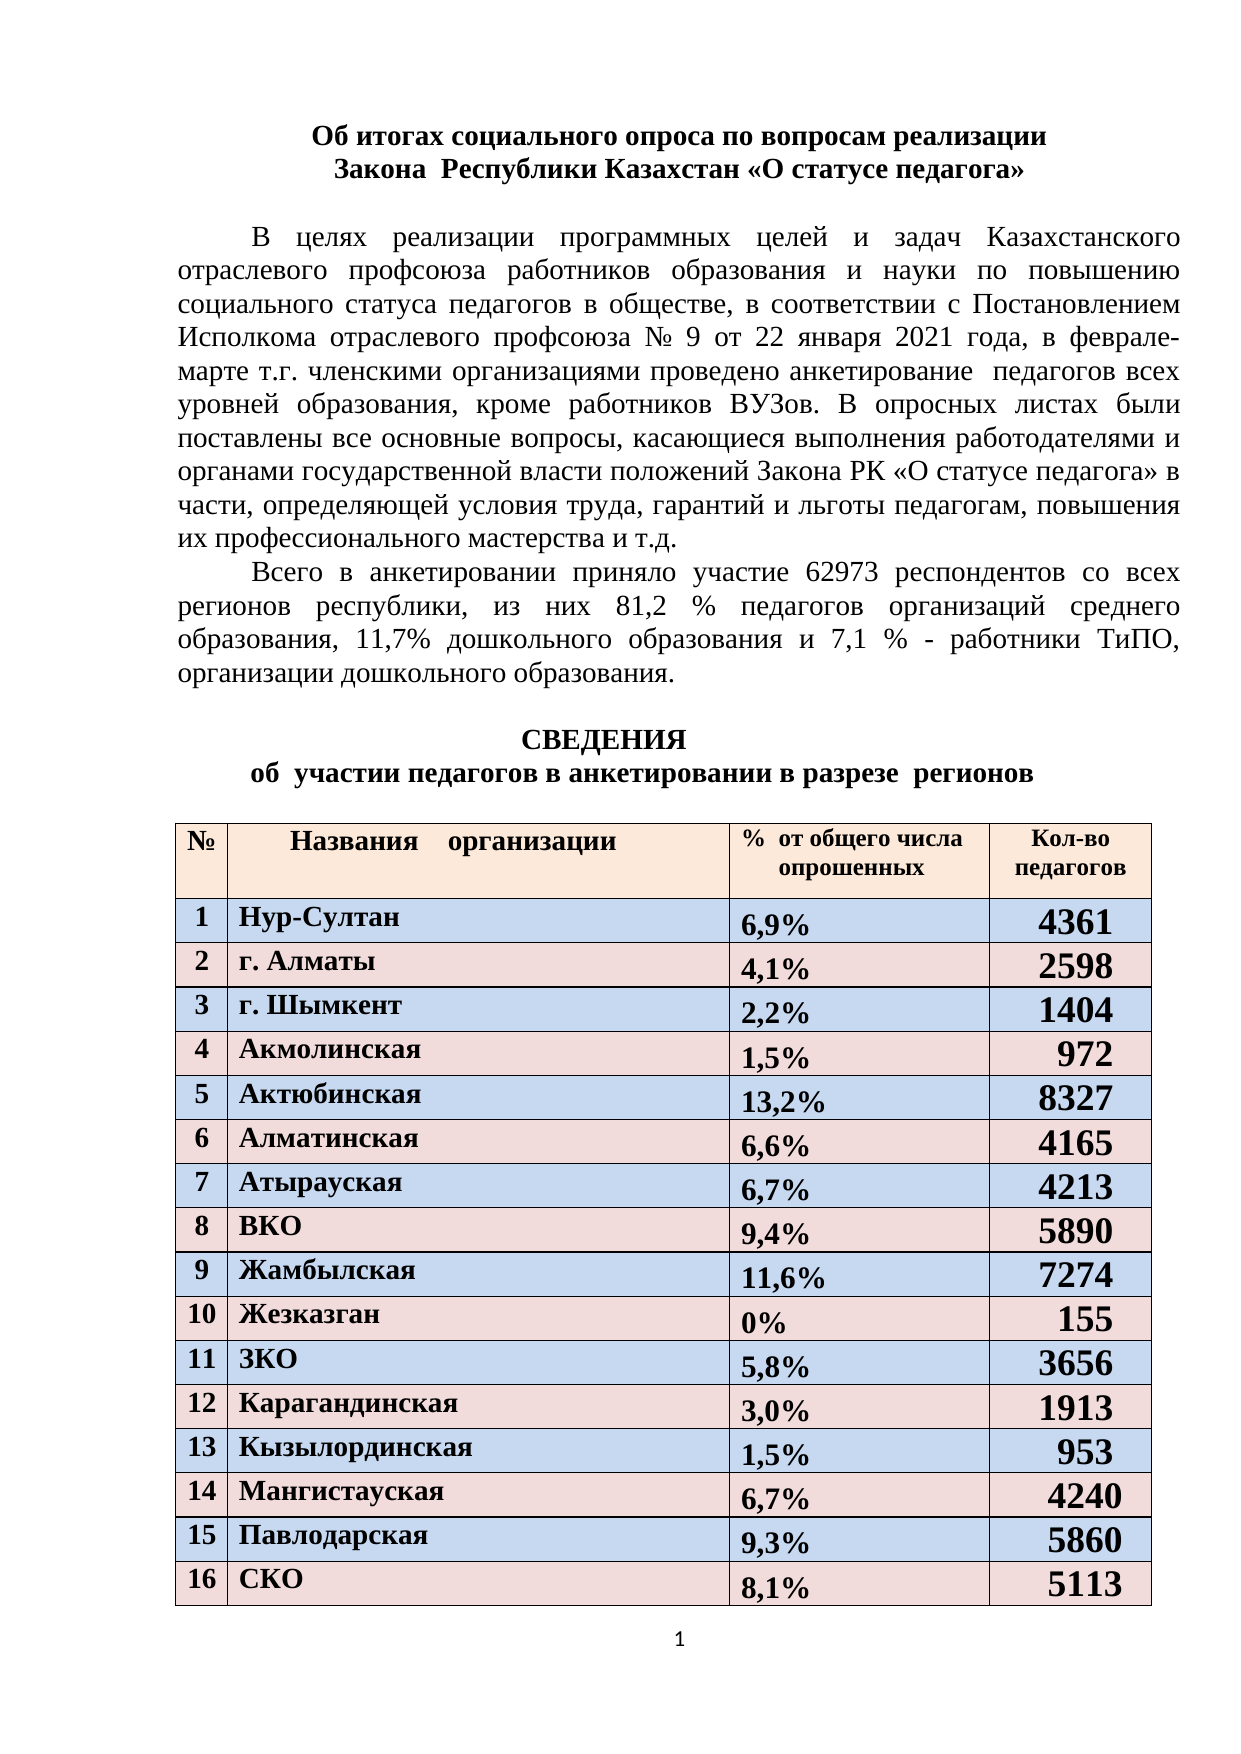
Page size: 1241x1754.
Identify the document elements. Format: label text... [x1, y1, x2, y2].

text Об итогах социального опроса по вопросам реализации [177, 118, 1181, 152]
table_cell 12 [176, 1385, 227, 1428]
table_cell 15 [176, 1518, 227, 1561]
table_cell ЗКО [228, 1341, 729, 1384]
table_cell 3,0% [730, 1385, 989, 1428]
table_cell 2 [176, 943, 227, 986]
table_cell 7 [176, 1164, 227, 1207]
table_cell 13,2% [730, 1076, 989, 1119]
table_cell 3 [176, 988, 227, 1031]
table_cell Акмолинская [228, 1032, 729, 1075]
table_cell СКО [228, 1562, 729, 1605]
table_cell 5860 [990, 1518, 1151, 1561]
table_cell 7274 [990, 1253, 1151, 1296]
table_cell 972 [990, 1032, 1151, 1075]
table_cell 9,3% [730, 1518, 989, 1561]
table_cell Алматинская [228, 1120, 729, 1163]
table_cell 16 [176, 1562, 227, 1605]
table_header Кол-во педагогов [990, 824, 1151, 898]
table_cell 9 [176, 1253, 227, 1296]
table_cell 1 [176, 899, 227, 942]
table_header % от общего числа опрошенных [730, 824, 989, 898]
table_cell 953 [990, 1429, 1151, 1472]
text СВЕДЕНИЯ [177, 722, 1181, 755]
table_cell 4240 [990, 1473, 1151, 1516]
table_cell 11,6% [730, 1253, 989, 1296]
table_cell 11 [176, 1341, 227, 1384]
text В целях реализации программных целей и задач Казахстанского отраслевого профсоюза работников образования и науки по повышению социального статуса педагогов в обществе, в соответствии с Постановлением Исполкома отраслевого профсоюза № 9 от 22 января 2021 года, в феврале-марте т.г. членскими организациями проведено анкетирование педагогов всех уровней образования, кроме работников ВУЗов. В опросных листах были поставлены все основные вопросы, касающиеся выполнения работодателями и органами государственной власти положений Закона РК «О статусе педагога» в части, определяющей условия труда, гарантий и льготы педагогам, повышения их профессионального мастерства и т.д. [177, 219, 1181, 554]
table_cell 13 [176, 1429, 227, 1472]
table_cell 5,8% [730, 1341, 989, 1384]
table_cell 6,7% [730, 1164, 989, 1207]
text Закона Республики Казахстан «О статусе педагога» [177, 152, 1181, 185]
table_cell 0% [730, 1297, 989, 1340]
table_cell 1913 [990, 1385, 1151, 1428]
table_cell 2598 [990, 943, 1151, 986]
text об участии педагогов в анкетировании в разрезе регионов [177, 755, 1181, 789]
table_cell 6 [176, 1120, 227, 1163]
table_cell г. Алматы [228, 943, 729, 986]
table_cell 14 [176, 1473, 227, 1516]
table_header Названия организации [228, 824, 729, 898]
table_cell г. Шымкент [228, 988, 729, 1031]
table_cell 3656 [990, 1341, 1151, 1384]
table_cell Жезказган [228, 1297, 729, 1340]
table_cell 6,6% [730, 1120, 989, 1163]
table_header № [176, 824, 227, 898]
table_cell ВКО [228, 1208, 729, 1251]
table_cell 4,1% [730, 943, 989, 986]
table_cell 2,2% [730, 988, 989, 1031]
table_cell 155 [990, 1297, 1151, 1340]
table_cell 5 [176, 1076, 227, 1119]
table_cell Атырауская [228, 1164, 729, 1207]
table_cell 4213 [990, 1164, 1151, 1207]
table_cell Мангистауская [228, 1473, 729, 1516]
table_cell 6,9% [730, 899, 989, 942]
table_cell 4 [176, 1032, 227, 1075]
table_cell 6,7% [730, 1473, 989, 1516]
text Всего в анкетировании приняло участие 62973 респондентов со всех регионов республики, из них 81,2 % педагогов организаций среднего образования, 11,7% дошкольного образования и 7,1 % - работники ТиПО, организации дошкольного образования. [177, 554, 1181, 688]
table_cell 5113 [990, 1562, 1151, 1605]
table_cell 10 [176, 1297, 227, 1340]
table_cell 1,5% [730, 1032, 989, 1075]
table_cell Карагандинская [228, 1385, 729, 1428]
table_cell 8 [176, 1208, 227, 1251]
table_cell 4165 [990, 1120, 1151, 1163]
table_cell 8327 [990, 1076, 1151, 1119]
table_cell 1,5% [730, 1429, 989, 1472]
table_cell 8,1% [730, 1562, 989, 1605]
table_cell 1404 [990, 988, 1151, 1031]
table_cell 4361 [990, 899, 1151, 942]
table_cell Кызылординская [228, 1429, 729, 1472]
table_cell 9,4% [730, 1208, 989, 1251]
table_cell Актюбинская [228, 1076, 729, 1119]
table_cell Жамбылская [228, 1253, 729, 1296]
table_cell 5890 [990, 1208, 1151, 1251]
table_cell Павлодарская [228, 1518, 729, 1561]
table_cell Нур-Султан [228, 899, 729, 942]
